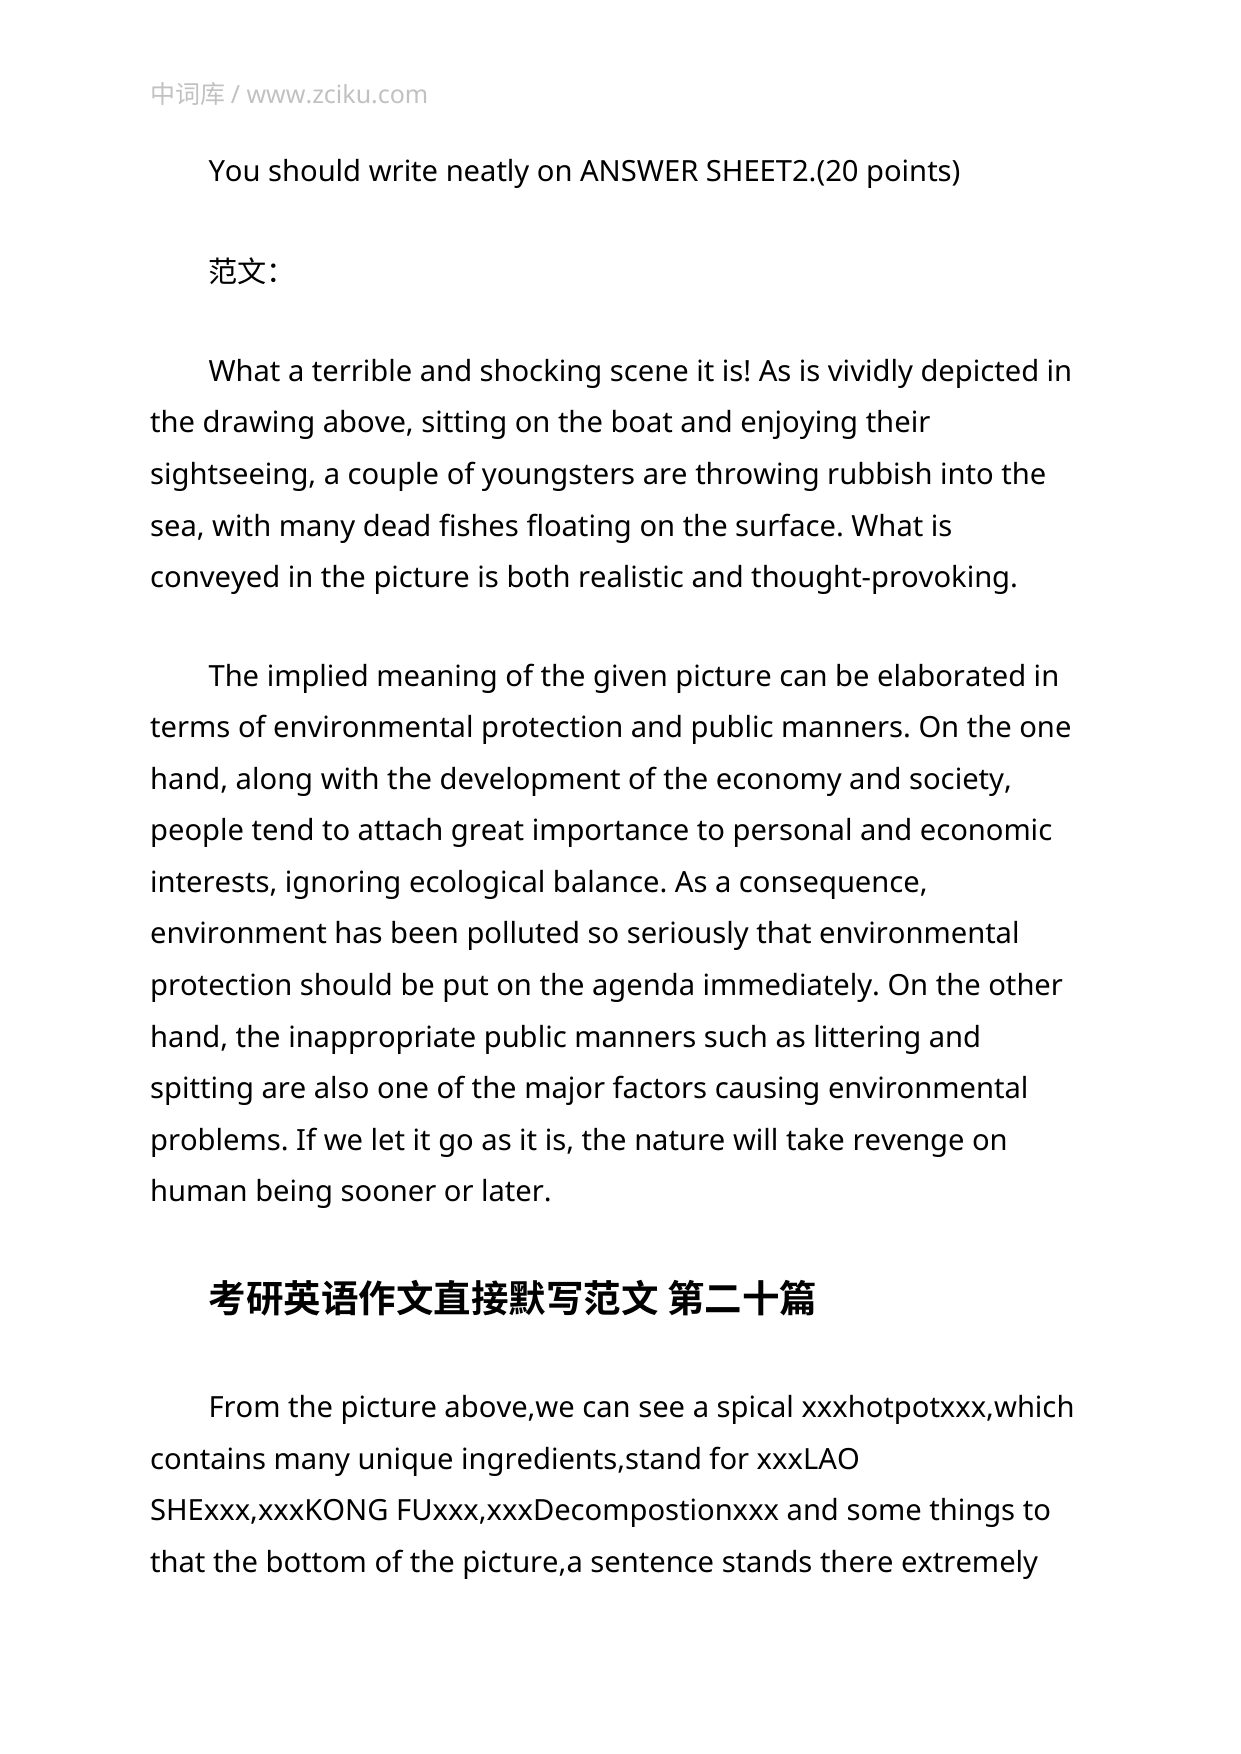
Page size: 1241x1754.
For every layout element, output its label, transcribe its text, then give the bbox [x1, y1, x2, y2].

text 考研英语作文直接默写范文 第二十篇 [150, 1269, 1090, 1323]
text What a terrible and shocking scene it is! As is vividly depicted in the drawing above, sitting on the boat and enjoying their sightseeing, a couple of youngsters are throwing rubbish into the sea, with many dead fishes floating on the surface. What is conveyed in the picture is both realistic and thought-provoking. [150, 350, 1090, 596]
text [150, 1386, 1090, 1581]
text You should write neatly on ANSWER SHEET2.(20 points) [150, 150, 1090, 190]
text The implied meaning of the given picture can be elaborated in terms of environmental protection and public manners. On the one hand, along with the development of the economy and society, people tend to attach great importance to personal and economic interests, ignoring ecological balance. As a consequence, environment has been polluted so seriously that environmental protection should be put on the agenda immediately. On the other hand, the inappropriate public manners such as littering and spitting are also one of the major factors causing environmental problems. If we let it go as it is, the nature will take revenge on human being sooner or later. [150, 655, 1090, 1210]
text 范文： [150, 248, 1090, 291]
